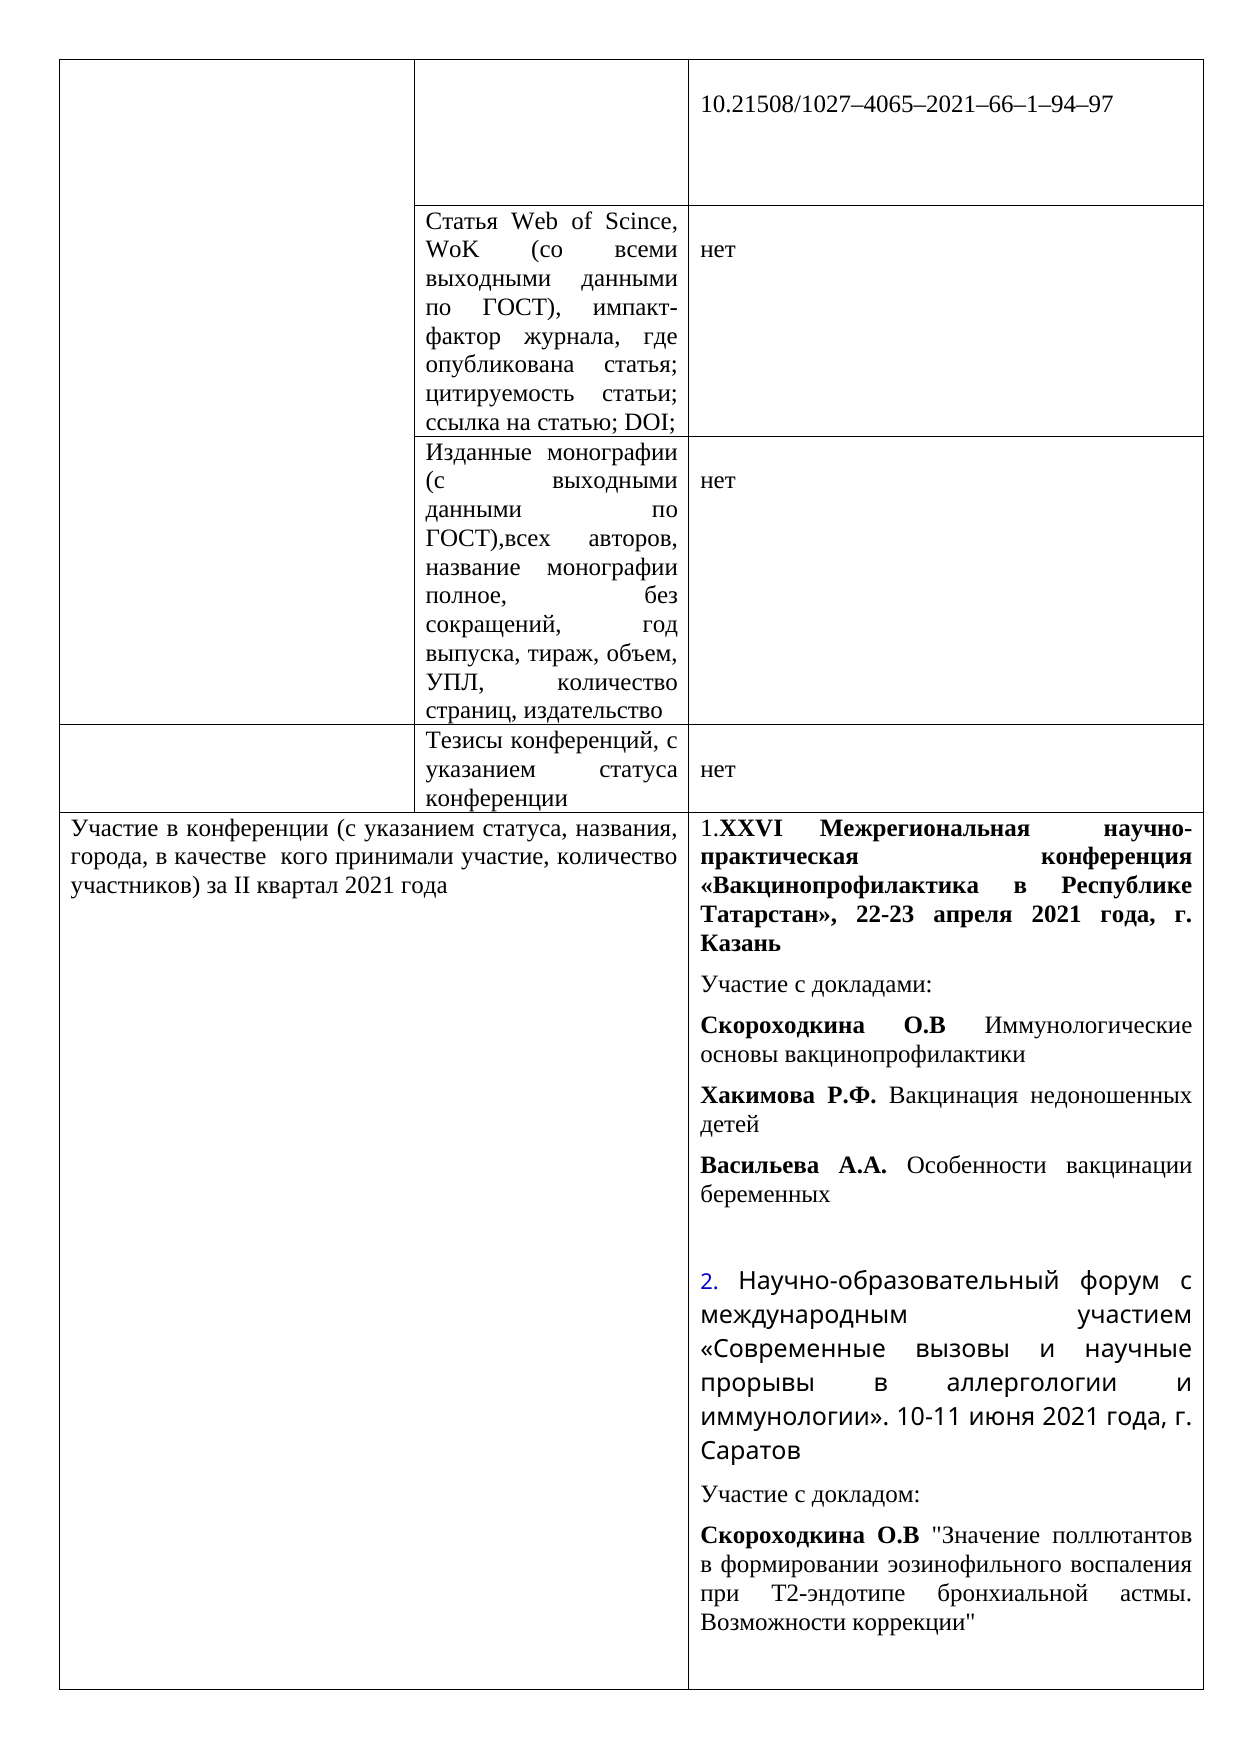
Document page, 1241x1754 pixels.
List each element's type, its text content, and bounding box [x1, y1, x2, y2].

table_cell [689, 813, 1203, 1689]
table_cell нет [689, 206, 1203, 436]
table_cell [415, 60, 688, 205]
table_cell нет [689, 437, 1203, 724]
table_cell Изданные монографии (с выходными данными по ГОСТ),всех авторов, название монографии полное, без сокращений, год выпуска, тираж, объем, УПЛ, количество страниц, издательство [415, 437, 688, 724]
table_cell Статья Web of Scince, WoK (со всеми выходными данными по ГОСТ), импакт-фактор журнала, где опубликована статья; цитируемость статьи; ссылка на статью; DOI; [415, 206, 688, 436]
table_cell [60, 813, 688, 1689]
table_cell Тезисы конференций, с указанием статуса конференции [415, 725, 688, 812]
table_cell [60, 725, 414, 812]
table_cell нет [689, 725, 1203, 812]
